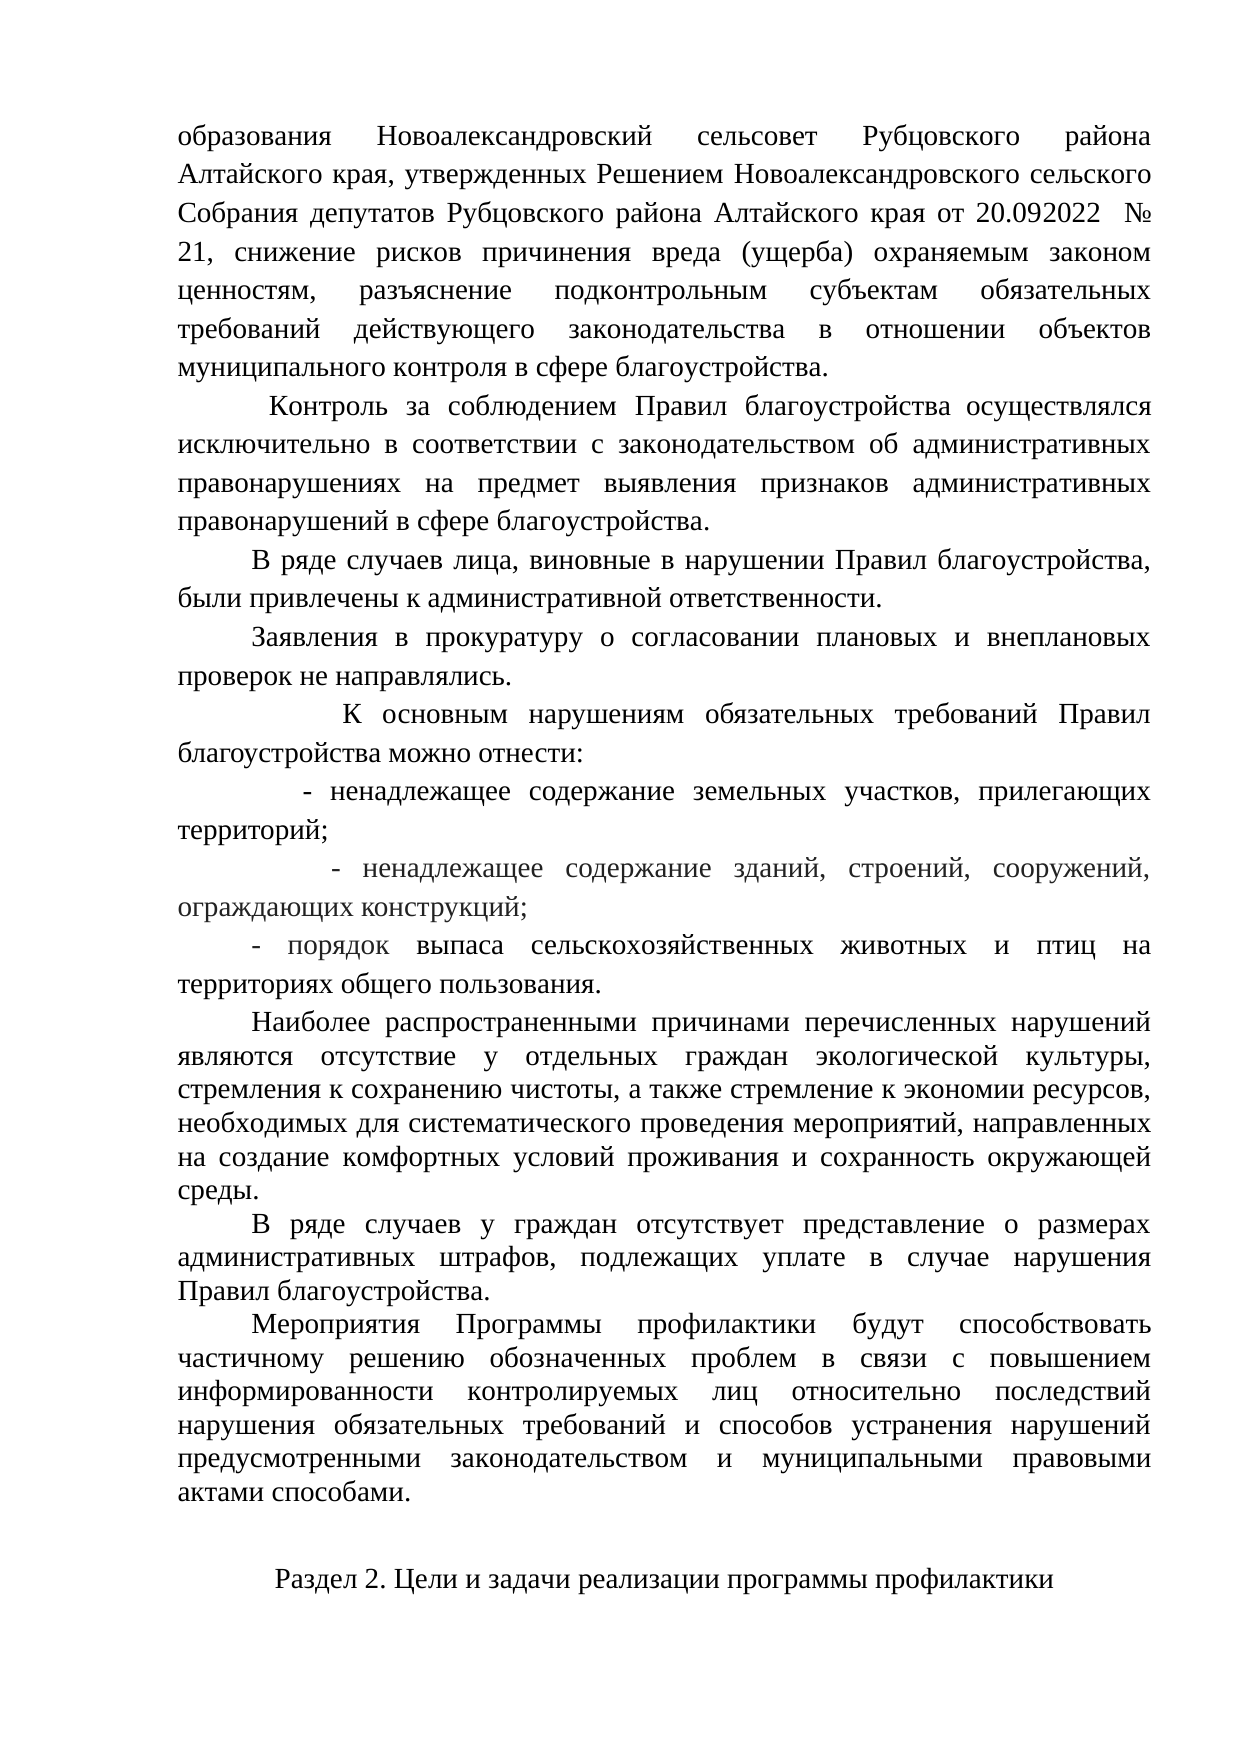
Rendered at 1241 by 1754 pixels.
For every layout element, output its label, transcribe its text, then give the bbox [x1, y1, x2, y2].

text В ряде случаев лица, виновные в нарушении Правил благоустройства, были привлечены к административной ответственности. [177, 542, 1152, 614]
text Наиболее распространенными причинами перечисленных нарушений являются отсутствие у отдельных граждан экологической культуры, стремления к сохранению чистоты, а также стремление к экономии ресурсов, необходимых для систематического проведения мероприятий, направленных на создание комфортных условий проживания и сохранность окружающей среды. [177, 1004, 1152, 1206]
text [177, 118, 1152, 383]
text Заявления в прокуратуру о согласовании плановых и внеплановых проверок не направлялись. [177, 619, 1152, 691]
text - ненадлежащее содержание зданий, строений, сооружений, ограждающих конструкций; [177, 850, 1152, 922]
text - порядок выпаса сельскохозяйственных животных и птиц на территориях общего пользования. [177, 927, 1152, 999]
text В ряде случаев у граждан отсутствует представление о размерах административных штрафов, подлежащих уплате в случае нарушения Правил благоустройства. [177, 1206, 1152, 1306]
text К основным нарушениям обязательных требований Правил благоустройства можно отнести: [177, 696, 1152, 768]
text - ненадлежащее содержание земельных участков, прилегающих территорий; [177, 773, 1152, 845]
text Мероприятия Программы профилактики будут способствовать частичному решению обозначенных проблем в связи с повышением информированности контролируемых лиц относительно последствий нарушения обязательных требований и способов устранения нарушений предусмотренными законодательством и муниципальными правовыми актами способами. [177, 1306, 1152, 1508]
text Контроль за соблюдением Правил благоустройства осуществлялся исключительно в соответствии с законодательством об административных правонарушениях на предмет выявления признаков административных правонарушений в сфере благоустройства. [177, 388, 1152, 537]
text Раздел 2. Цели и задачи реализации программы профилактики [177, 1561, 1152, 1594]
